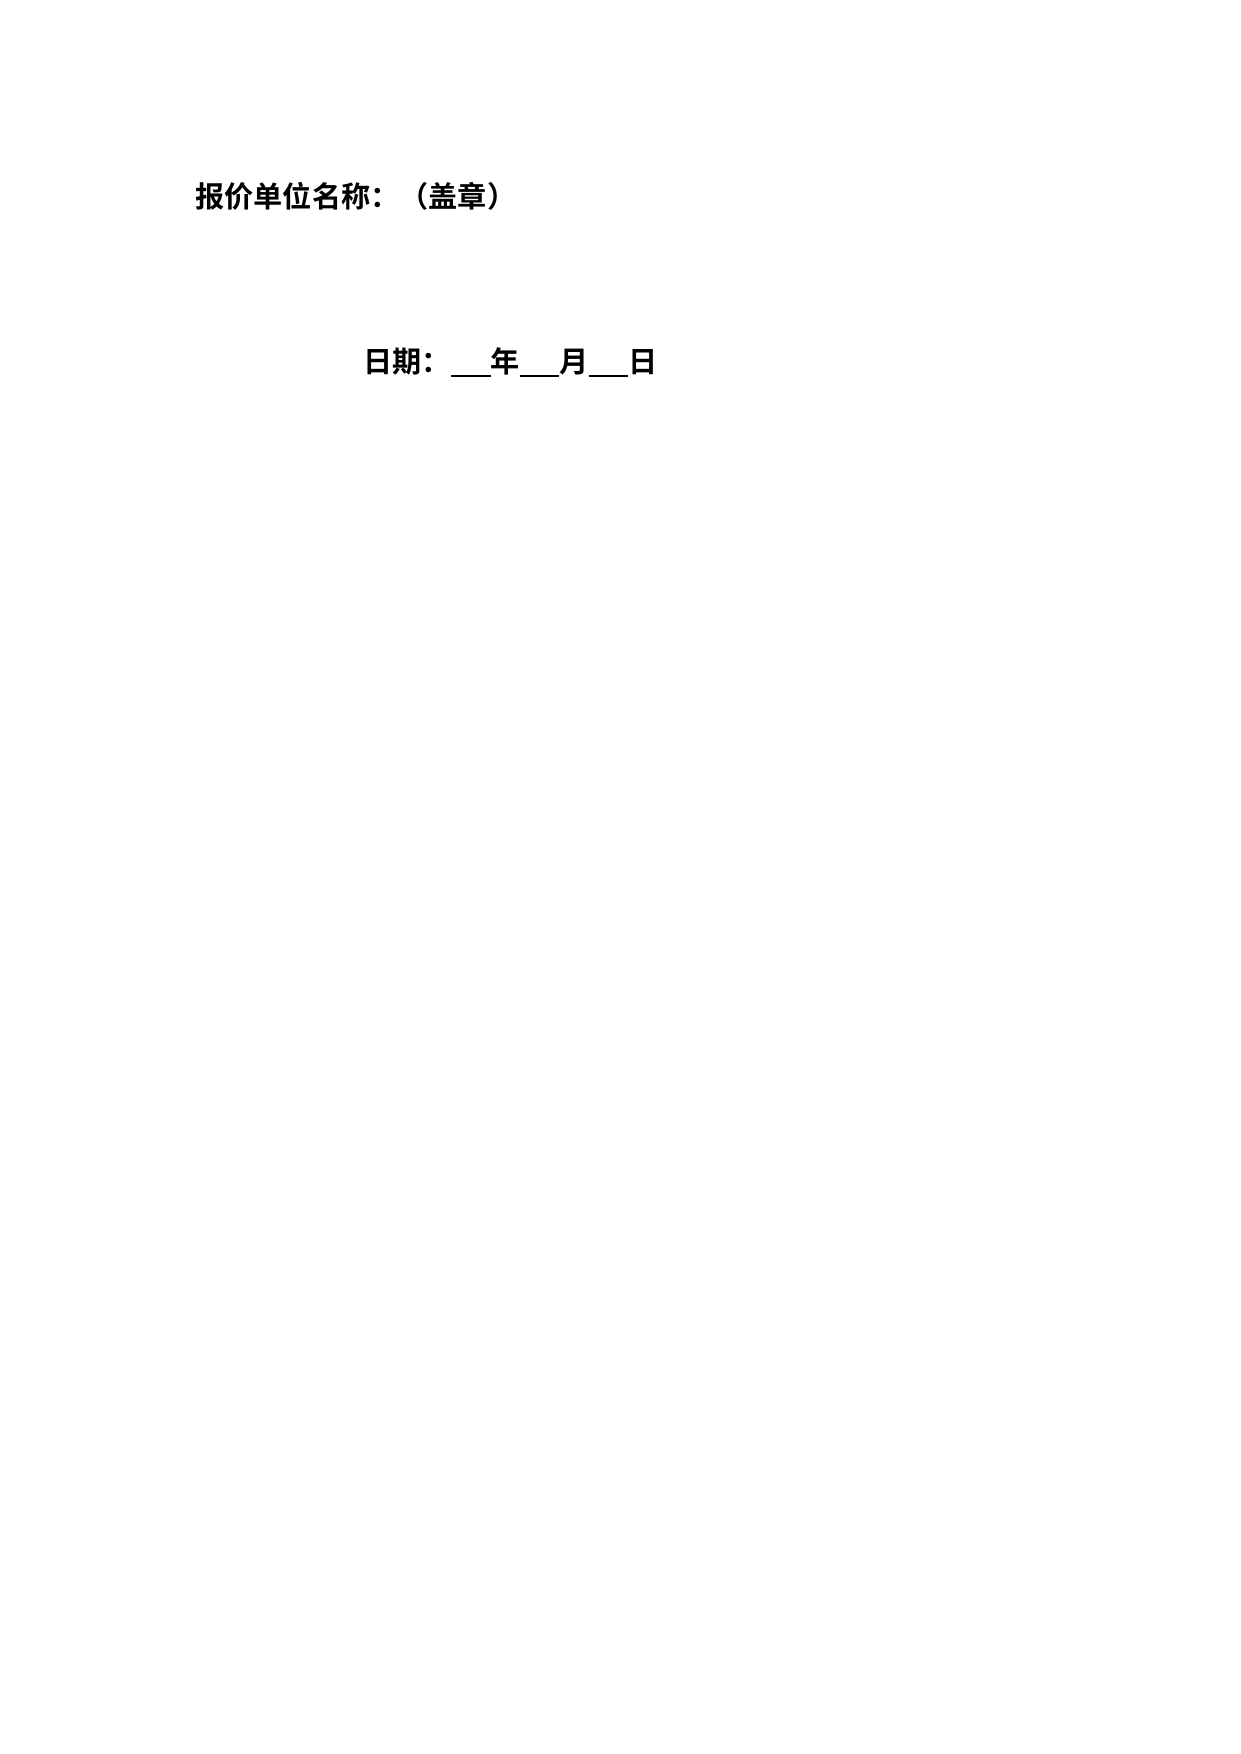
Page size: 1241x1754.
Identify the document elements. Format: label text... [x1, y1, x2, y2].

text 日期： 年 月 日 [187, 327, 1053, 392]
text 报价单位名称：（盖章） [187, 162, 1053, 227]
